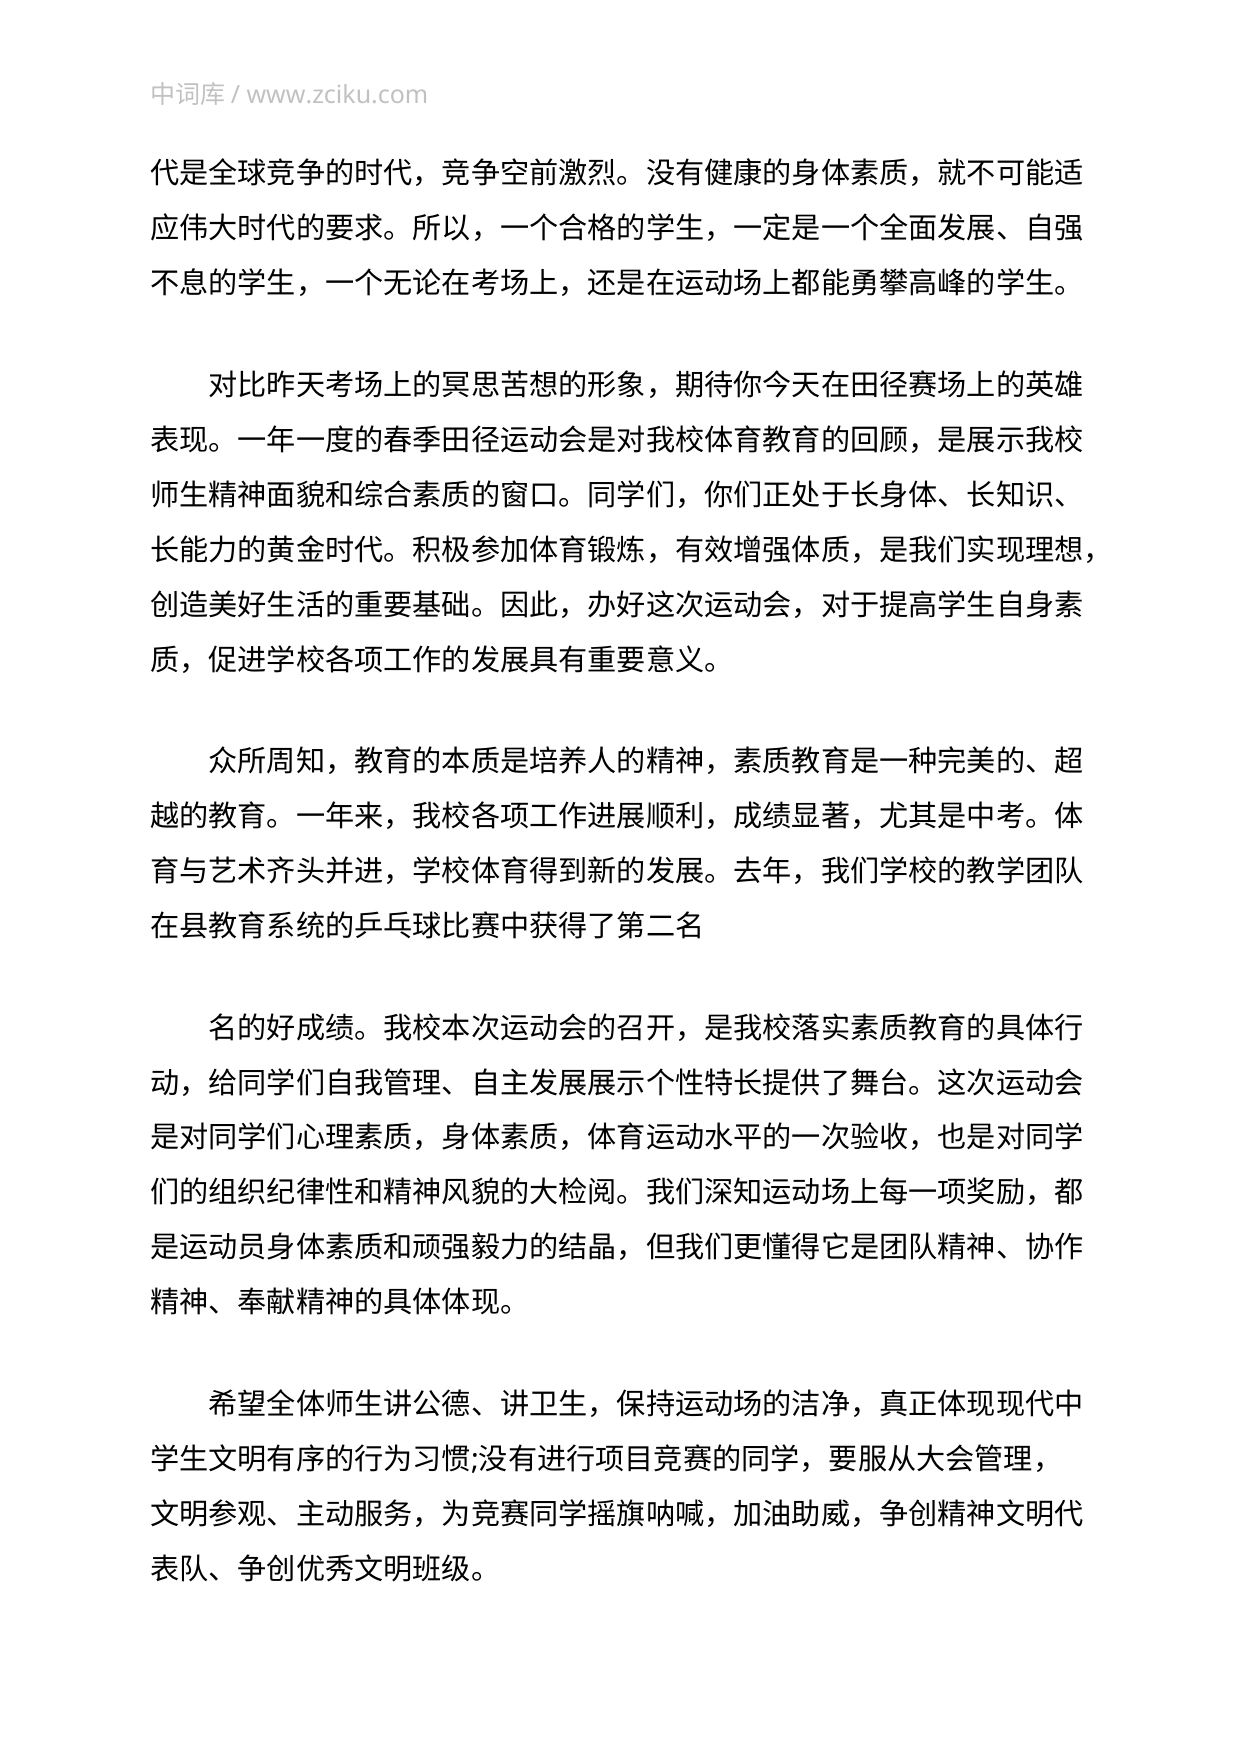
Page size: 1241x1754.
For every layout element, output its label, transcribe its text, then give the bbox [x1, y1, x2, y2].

text 名的好成绩。我校本次运动会的召开，是我校落实素质教育的具体行动，给同学们自我管理、自主发展展示个性特长提供了舞台。这次运动会是对同学们心理素质，身体素质，体育运动水平的一次验收，也是对同学们的组织纪律性和精神风貌的大检阅。我们深知运动场上每一项奖励，都是运动员身体素质和顽强毅力的结晶，但我们更懂得它是团队精神、协作精神、奉献精神的具体体现。 [150, 1004, 1090, 1321]
text 希望全体师生讲公德、讲卫生，保持运动场的洁净，真正体现现代中学生文明有序的行为习惯;没有进行项目竞赛的同学，要服从大会管理，文明参观、主动服务，为竞赛同学摇旗呐喊，加油助威，争创精神文明代表队、争创优秀文明班级。 [150, 1381, 1090, 1588]
text 对比昨天考场上的冥思苦想的形象，期待你今天在田径赛场上的英雄表现。一年一度的春季田径运动会是对我校体育教育的回顾，是展示我校师生精神面貌和综合素质的窗口。同学们，你们正处于长身体、长知识、长能力的黄金时代。积极参加体育锻炼，有效增强体质，是我们实现理想，创造美好生活的重要基础。因此，办好这次运动会，对于提高学生自身素质，促进学校各项工作的发展具有重要意义。 [150, 362, 1090, 678]
text 众所周知，教育的本质是培养人的精神，素质教育是一种完美的、超越的教育。一年来，我校各项工作进展顺利，成绩显著，尤其是中考。体育与艺术齐头并进，学校体育得到新的发展。去年，我们学校的教学团队在县教育系统的乒乓球比赛中获得了第二名 [150, 738, 1090, 945]
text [150, 150, 1090, 302]
